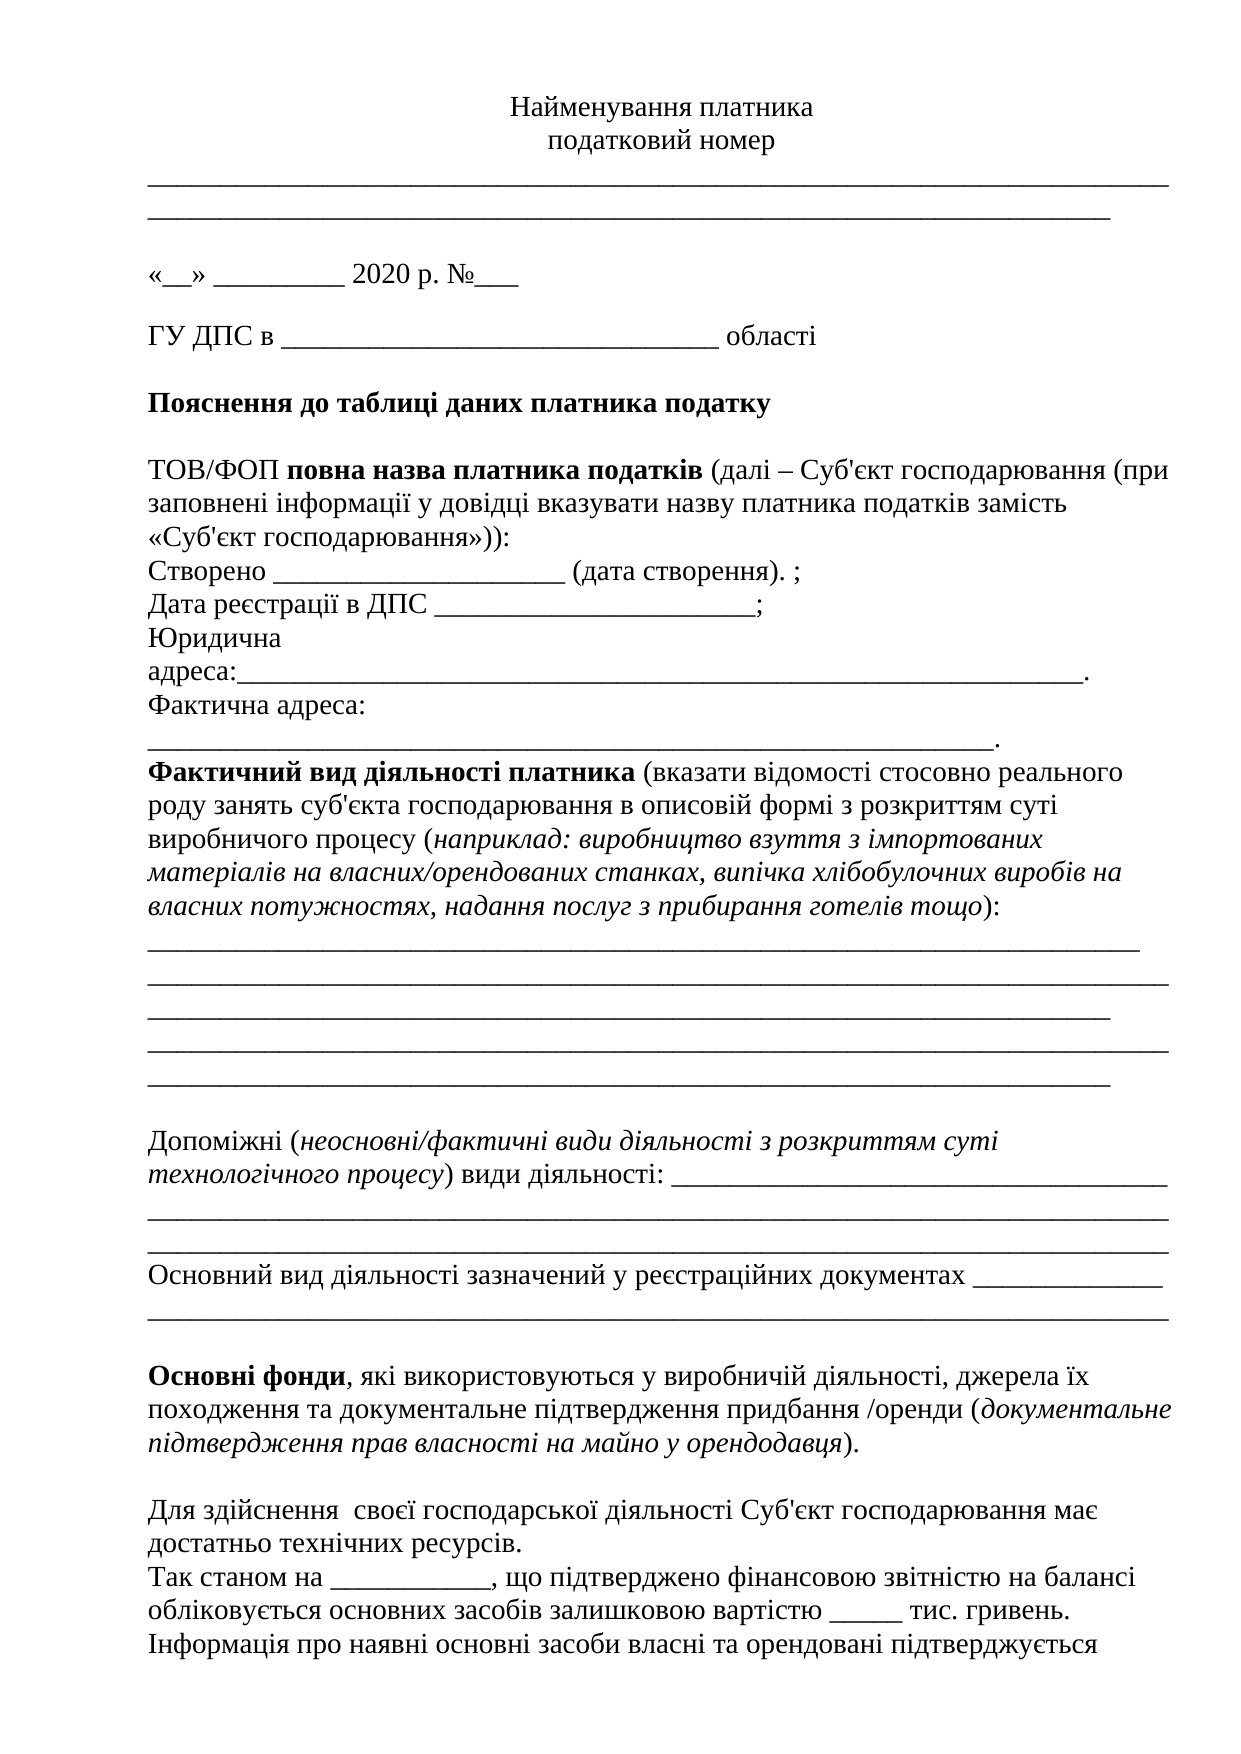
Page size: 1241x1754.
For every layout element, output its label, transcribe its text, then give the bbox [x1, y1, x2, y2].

text Основний вид діяльності зазначений у реєстраційних документах _____________ [148, 1257, 1175, 1291]
text Фактичний вид діяльності платника (вказати відомості стосовно реального роду занять суб'єкта господарювання в описовій формі з розкриттям суті виробничого процесу (наприклад: виробництво взуття з імпортованих матеріалів на власних/орендованих станках, випічка хлібобулочних виробів на власних потужностях, надання послуг з прибирання готелів тощо): ____________________________________________________________________ ________________________________________________________________________________________________________________________________________ [148, 754, 1175, 1022]
text Допоміжні (неосновні/фактичні види діяльності з розкриттям суті технологічного процесу) види діяльності: __________________________________ [148, 1123, 1175, 1190]
text Так станом на ___________, що підтверджено фінансовою звітністю на балансі обліковується основних засобів залишковою вартістю _____ тис. гривень. [148, 1559, 1175, 1626]
text Дата реєстрації в ДПС ______________________; [148, 586, 1175, 620]
text ______________________________________________________________________ [148, 1291, 1175, 1324]
text Пояснення до таблиці даних платника податку [148, 385, 1175, 418]
text ________________________________________________________________________________________________________________________________________ [148, 1022, 1175, 1089]
text «__» _________ 2020 р. №___ [148, 256, 1175, 290]
text Найменування платника [148, 89, 1175, 122]
text ГУ ДПС в ______________________________ області [148, 318, 1175, 351]
text Фактична адреса: __________________________________________________________. [148, 687, 1175, 754]
text Для здійснення своєї господарської діяльності Суб'єкт господарювання має достатньо технічних ресурсів. [148, 1492, 1175, 1559]
text Створено ____________________ (дата створення). ; [148, 553, 1175, 586]
text Юридична адреса:__________________________________________________________. [148, 620, 1175, 687]
text ________________________________________________________________________________________________________________________________________ [148, 156, 1175, 223]
text ____________________________________________________________________________________________________________________________________________ [148, 1190, 1175, 1257]
text податковий номер [148, 122, 1175, 156]
text Основні фонди, які використовуються у виробничій діяльності, джерела їх походження та документальне підтвердження придбання /оренди (документальне підтвердження прав власності на майно у орендодавця). [148, 1358, 1175, 1458]
text ТОВ/ФОП повна назва платника податків (далі – Суб'єкт господарювання (при заповнені інформації у довідці вказувати назву платника податків замість «Суб'єкт господарювання»)): [148, 452, 1175, 553]
text Інформація про наявні основні засоби власні та орендовані підтверджується [148, 1626, 1175, 1659]
